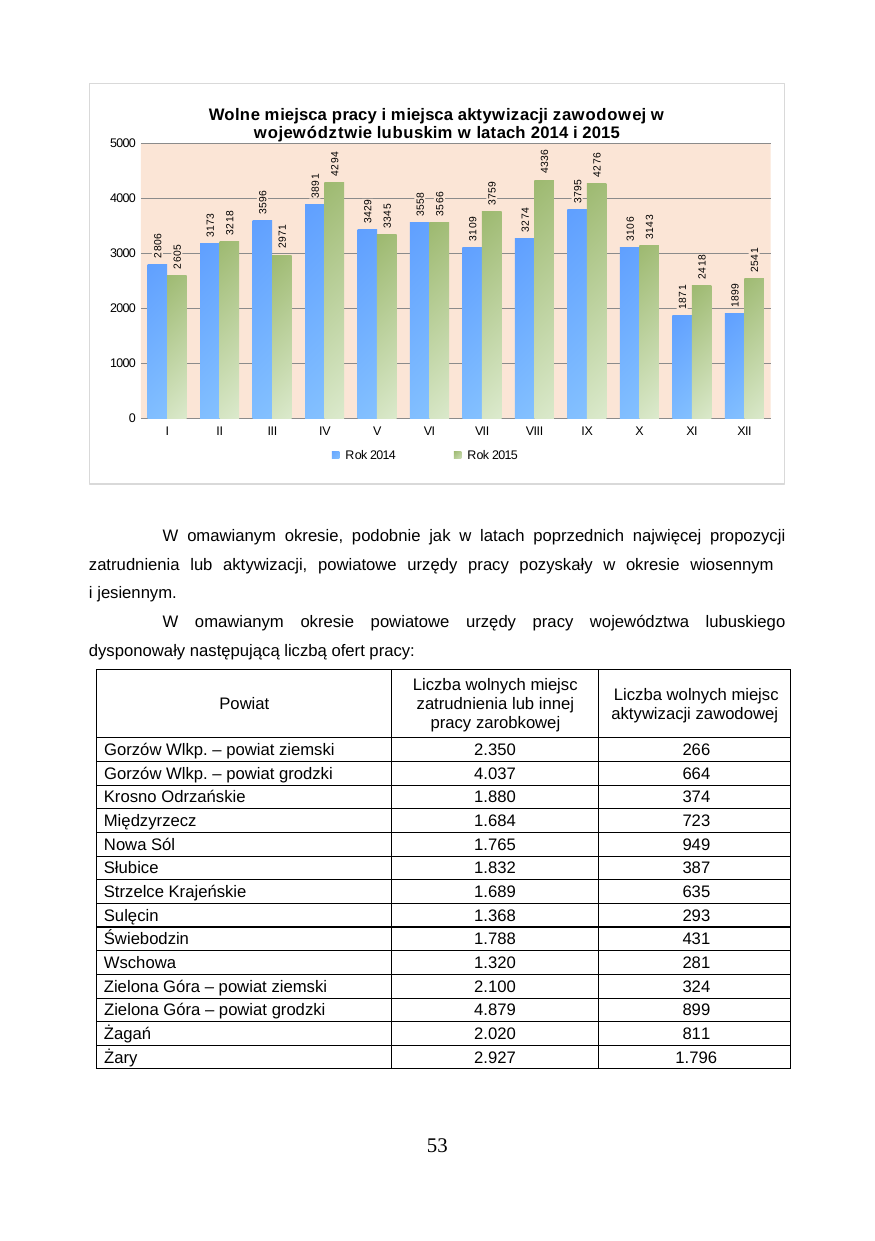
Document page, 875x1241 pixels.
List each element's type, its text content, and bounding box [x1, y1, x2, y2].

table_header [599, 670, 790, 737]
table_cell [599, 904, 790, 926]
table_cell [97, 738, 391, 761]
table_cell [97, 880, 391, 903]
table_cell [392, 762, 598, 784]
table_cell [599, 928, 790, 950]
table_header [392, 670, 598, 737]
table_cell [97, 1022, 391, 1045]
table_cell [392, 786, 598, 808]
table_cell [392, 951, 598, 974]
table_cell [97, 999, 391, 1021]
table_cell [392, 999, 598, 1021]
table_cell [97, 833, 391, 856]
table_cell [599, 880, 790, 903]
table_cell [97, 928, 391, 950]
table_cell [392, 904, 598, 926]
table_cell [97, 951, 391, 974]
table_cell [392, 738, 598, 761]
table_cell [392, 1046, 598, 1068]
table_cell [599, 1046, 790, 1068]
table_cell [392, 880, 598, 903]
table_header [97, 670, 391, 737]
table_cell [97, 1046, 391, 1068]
text W omawianym okresie powiatowe urzędy pracy województwa lubuskiego dysponowały następującą liczbą ofert pracy: [89, 612, 785, 660]
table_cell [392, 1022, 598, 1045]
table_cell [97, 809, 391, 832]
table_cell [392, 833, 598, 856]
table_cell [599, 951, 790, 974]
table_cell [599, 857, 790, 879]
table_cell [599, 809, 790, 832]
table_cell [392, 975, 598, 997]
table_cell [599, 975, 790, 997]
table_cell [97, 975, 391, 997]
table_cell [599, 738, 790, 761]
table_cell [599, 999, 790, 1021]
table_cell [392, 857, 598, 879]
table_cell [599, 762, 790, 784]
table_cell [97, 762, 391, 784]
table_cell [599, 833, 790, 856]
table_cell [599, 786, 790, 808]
text W omawianym okresie, podobnie jak w latach poprzednich najwięcej propozycji zatrudnienia lub aktywizacji, powiatowe urzędy pracy pozyskały w okresie wiosennym i jesiennym. [89, 526, 785, 602]
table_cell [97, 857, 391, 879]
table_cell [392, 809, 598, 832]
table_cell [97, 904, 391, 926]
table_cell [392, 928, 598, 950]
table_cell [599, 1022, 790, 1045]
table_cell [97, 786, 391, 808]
